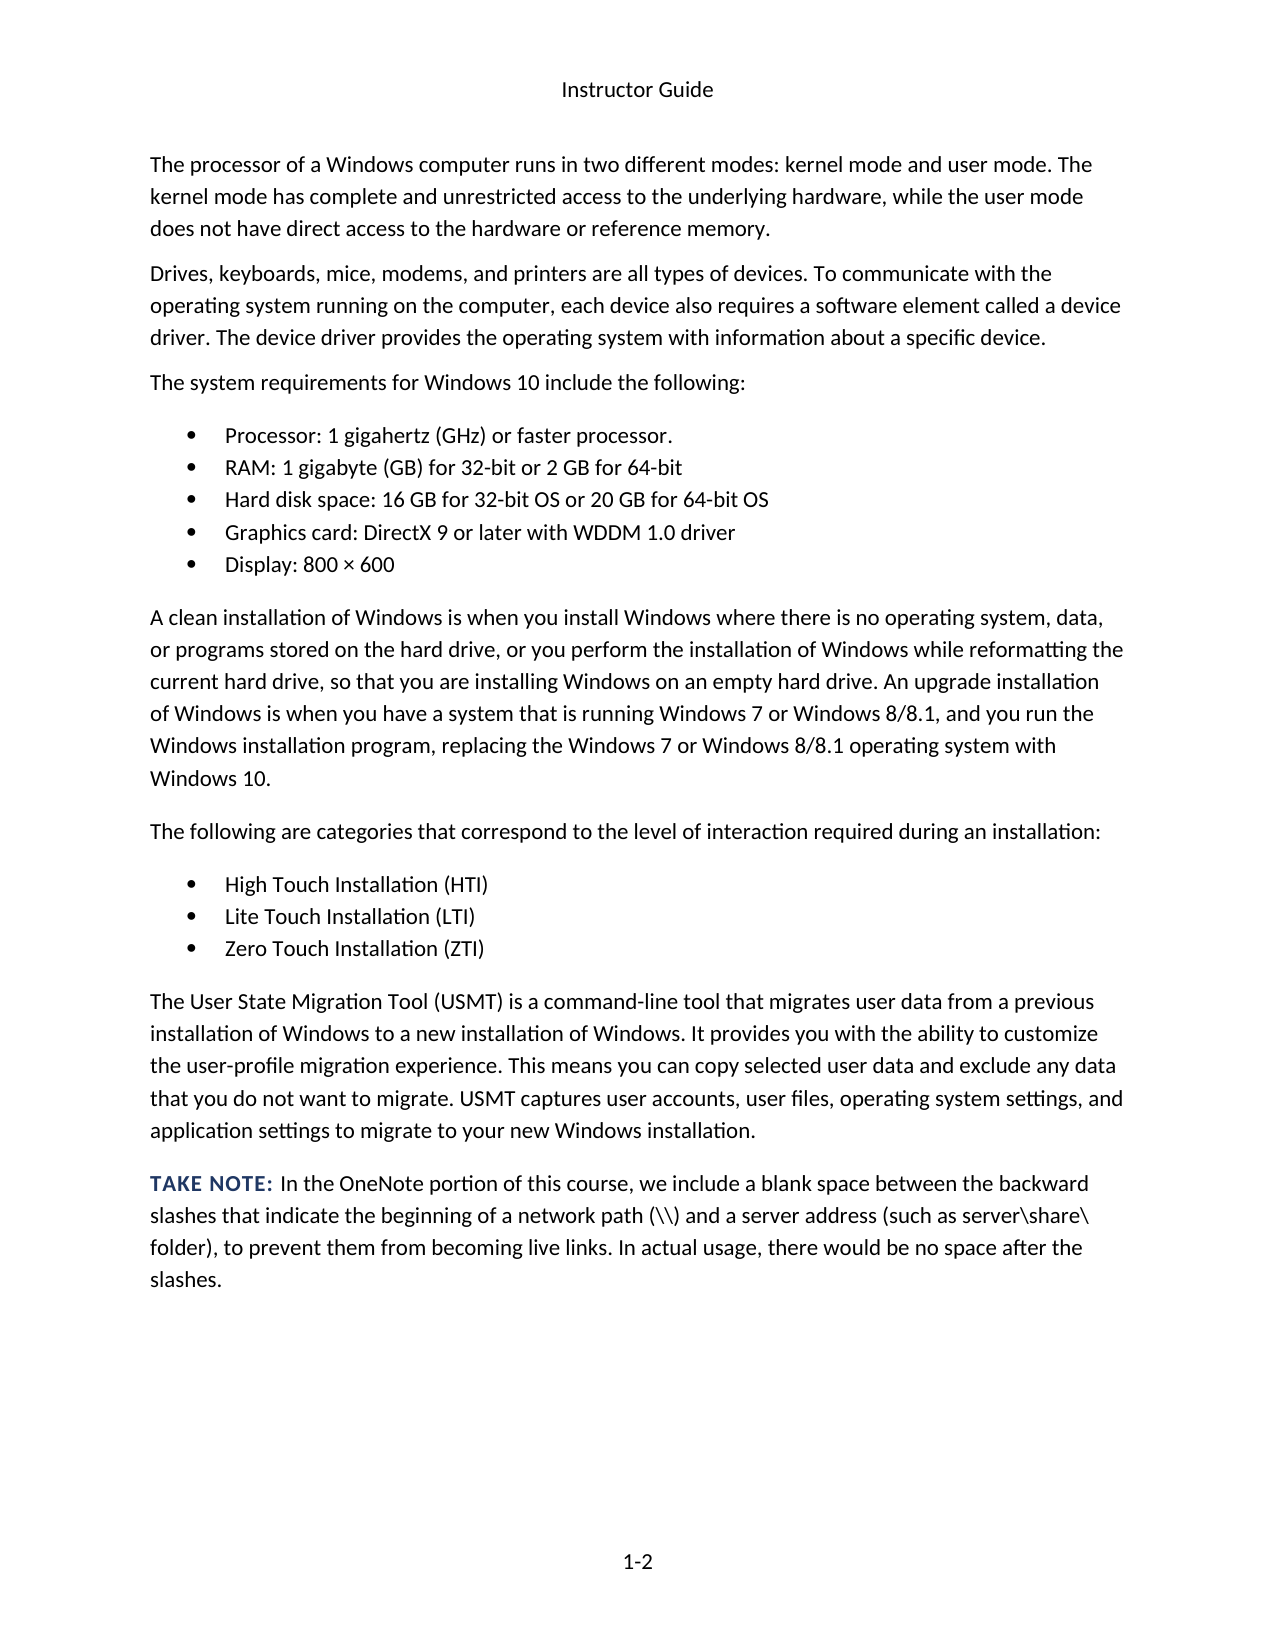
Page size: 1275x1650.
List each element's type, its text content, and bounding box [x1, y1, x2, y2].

text The system requirements for Windows 10 include the following: [150, 368, 1125, 396]
list Processor: 1 gigahertz (GHz) or faster processor. [187, 421, 1125, 449]
text The User State Migration Tool (USMT) is a command-line tool that migrates user data from a previous installation of Windows to a new installation of Windows. It provides you with the ability to customize the user-profile migration experience. This means you can copy selected user data and exclude any data that you do not want to migrate. USMT captures user accounts, user files, operating system settings, and application settings to migrate to your new Windows installation. [150, 987, 1125, 1144]
text Drives, keyboards, mice, modems, and printers are all types of devices. To communicate with the operating system running on the computer, each device also requires a software element called a device driver. The device driver provides the operating system with information about a specific device. [150, 259, 1125, 351]
text The following are categories that correspond to the level of interaction required during an installation: [150, 817, 1125, 845]
list Lite Touch Installation (LTI) [187, 902, 1125, 930]
list High Touch Installation (HTI) [187, 870, 1125, 898]
list Graphics card: DirectX 9 or later with WDDM 1.0 driver [187, 518, 1125, 546]
list Zero Touch Installation (ZTI) [187, 934, 1125, 962]
list Hard disk space: 16 GB for 32-bit OS or 20 GB for 64-bit OS [187, 486, 1125, 513]
text TAKE NOTE: In the OneNote portion of this course, we include a blank space between the backward slashes that indicate the beginning of a network path (\\) and a server address (such as server\share\folder), to prevent them from becoming live links. In actual usage, there would be no space after the slashes. [150, 1169, 1125, 1294]
list Display: 800 × 600 [187, 550, 1125, 578]
text A clean installation of Windows is when you install Windows where there is no operating system, data, or programs stored on the hard drive, or you perform the installation of Windows while reformatting the current hard drive, so that you are installing Windows on an empty hard drive. An upgrade installation of Windows is when you have a system that is running Windows 7 or Windows 8/8.1, and you run the Windows installation program, replacing the Windows 7 or Windows 8/8.1 operating system with Windows 10. [150, 603, 1125, 792]
text The processor of a Windows computer runs in two different modes: kernel mode and user mode. The kernel mode has complete and unrestricted access to the underlying hardware, while the user mode does not have direct access to the hardware or reference memory. [150, 150, 1125, 242]
list RAM: 1 gigabyte (GB) for 32-bit or 2 GB for 64-bit [187, 453, 1125, 481]
